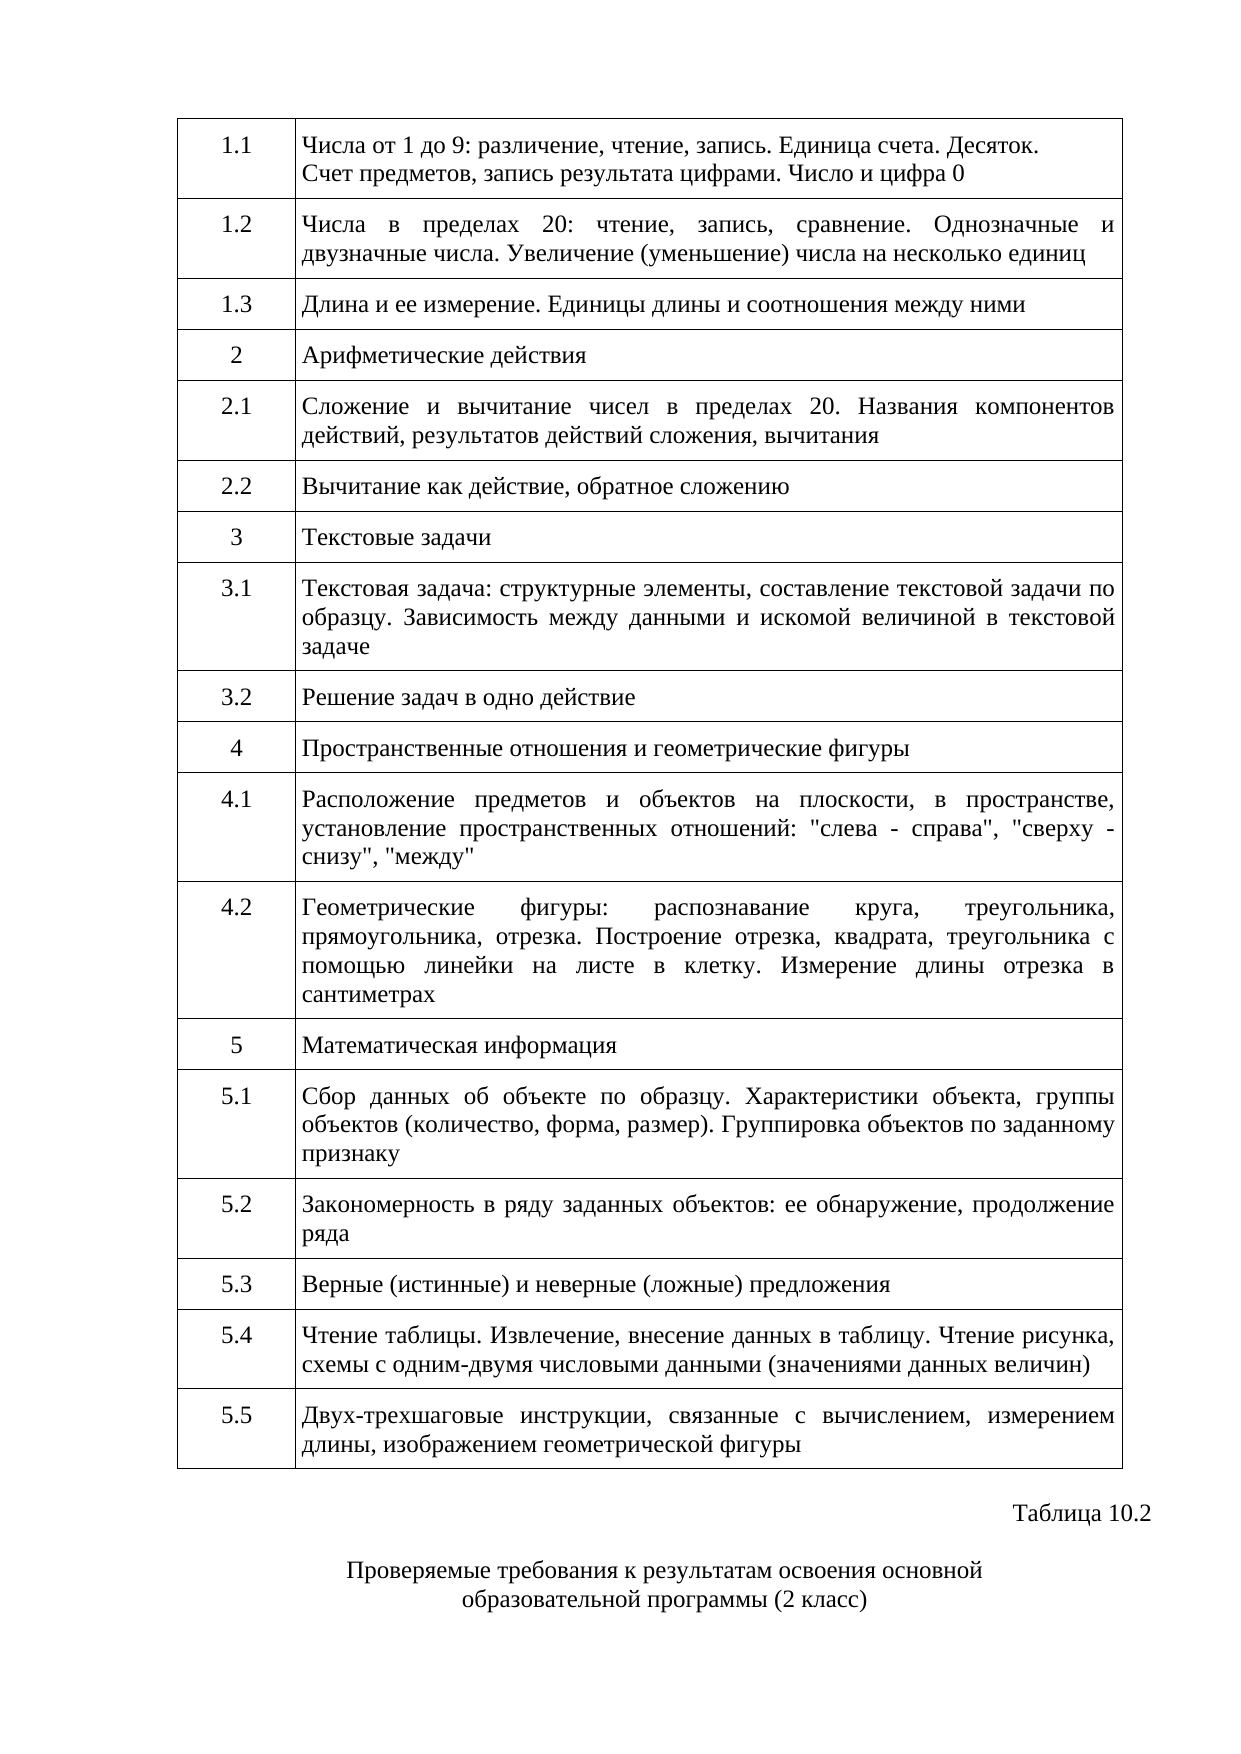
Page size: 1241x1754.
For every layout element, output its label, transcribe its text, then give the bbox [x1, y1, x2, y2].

text Таблица 10.2 [177, 1498, 1152, 1527]
table_cell Двух-трехшаговые инструкции, связанные с вычислением, измерением длины, изображением геометрической фигуры [296, 1389, 1122, 1468]
table_cell Верные (истинные) и неверные (ложные) предложения [296, 1259, 1122, 1308]
table_cell Геометрические фигуры: распознавание круга, треугольника, прямоугольника, отрезка. Построение отрезка, квадрата, треугольника с помощью линейки на листе в клетку. Измерение длины отрезка в сантиметрах [296, 882, 1122, 1018]
table_cell 4 [178, 722, 295, 772]
table_cell Решение задач в одно действие [296, 671, 1122, 721]
table_cell 2 [178, 330, 295, 380]
table_cell 3.2 [178, 671, 295, 721]
table_cell 5.4 [178, 1310, 295, 1388]
text Проверяемые требования к результатам освоения основной [177, 1555, 1152, 1584]
table_cell 2.1 [178, 381, 295, 459]
table_cell Пространственные отношения и геометрические фигуры [296, 722, 1122, 772]
table_cell Длина и ее измерение. Единицы длины и соотношения между ними [296, 279, 1122, 329]
table_cell 5.1 [178, 1070, 295, 1178]
table_cell 2.2 [178, 461, 295, 511]
table_cell Текстовая задача: структурные элементы, составление текстовой задачи по образцу. Зависимость между данными и искомой величиной в текстовой задаче [296, 563, 1122, 670]
text образовательной программы (2 класс) [177, 1584, 1152, 1613]
table_cell Чтение таблицы. Извлечение, внесение данных в таблицу. Чтение рисунка, схемы с одним-двумя числовыми данными (значениями данных величин) [296, 1310, 1122, 1388]
table_cell 3.1 [178, 563, 295, 670]
table_cell 1.2 [178, 199, 295, 278]
table_cell 5.3 [178, 1259, 295, 1308]
table_cell Математическая информация [296, 1019, 1122, 1069]
table_cell 1.3 [178, 279, 295, 329]
table_cell Закономерность в ряду заданных объектов: ее обнаружение, продолжение ряда [296, 1179, 1122, 1257]
table_cell Вычитание как действие, обратное сложению [296, 461, 1122, 511]
table_cell 5.5 [178, 1389, 295, 1468]
table_cell Расположение предметов и объектов на плоскости, в пространстве, установление пространственных отношений: "слева - справа", "сверху - снизу", "между" [296, 773, 1122, 881]
table_cell 3 [178, 512, 295, 562]
table_cell 4.1 [178, 773, 295, 881]
table_cell Сбор данных об объекте по образцу. Характеристики объекта, группы объектов (количество, форма, размер). Группировка объектов по заданному признаку [296, 1070, 1122, 1178]
table_cell 1.1 [178, 119, 295, 198]
table_cell Арифметические действия [296, 330, 1122, 380]
table_cell Числа от 1 до 9: различение, чтение, запись. Единица счета. Десяток. Счет предметов, запись результата цифрами. Число и цифра 0 [296, 119, 1122, 198]
table_cell 4.2 [178, 882, 295, 1018]
table_cell Текстовые задачи [296, 512, 1122, 562]
table_cell Сложение и вычитание чисел в пределах 20. Названия компонентов действий, результатов действий сложения, вычитания [296, 381, 1122, 459]
table_cell 5 [178, 1019, 295, 1069]
table_cell 5.2 [178, 1179, 295, 1257]
table_cell Числа в пределах 20: чтение, запись, сравнение. Однозначные и двузначные числа. Увеличение (уменьшение) числа на несколько единиц [296, 199, 1122, 278]
